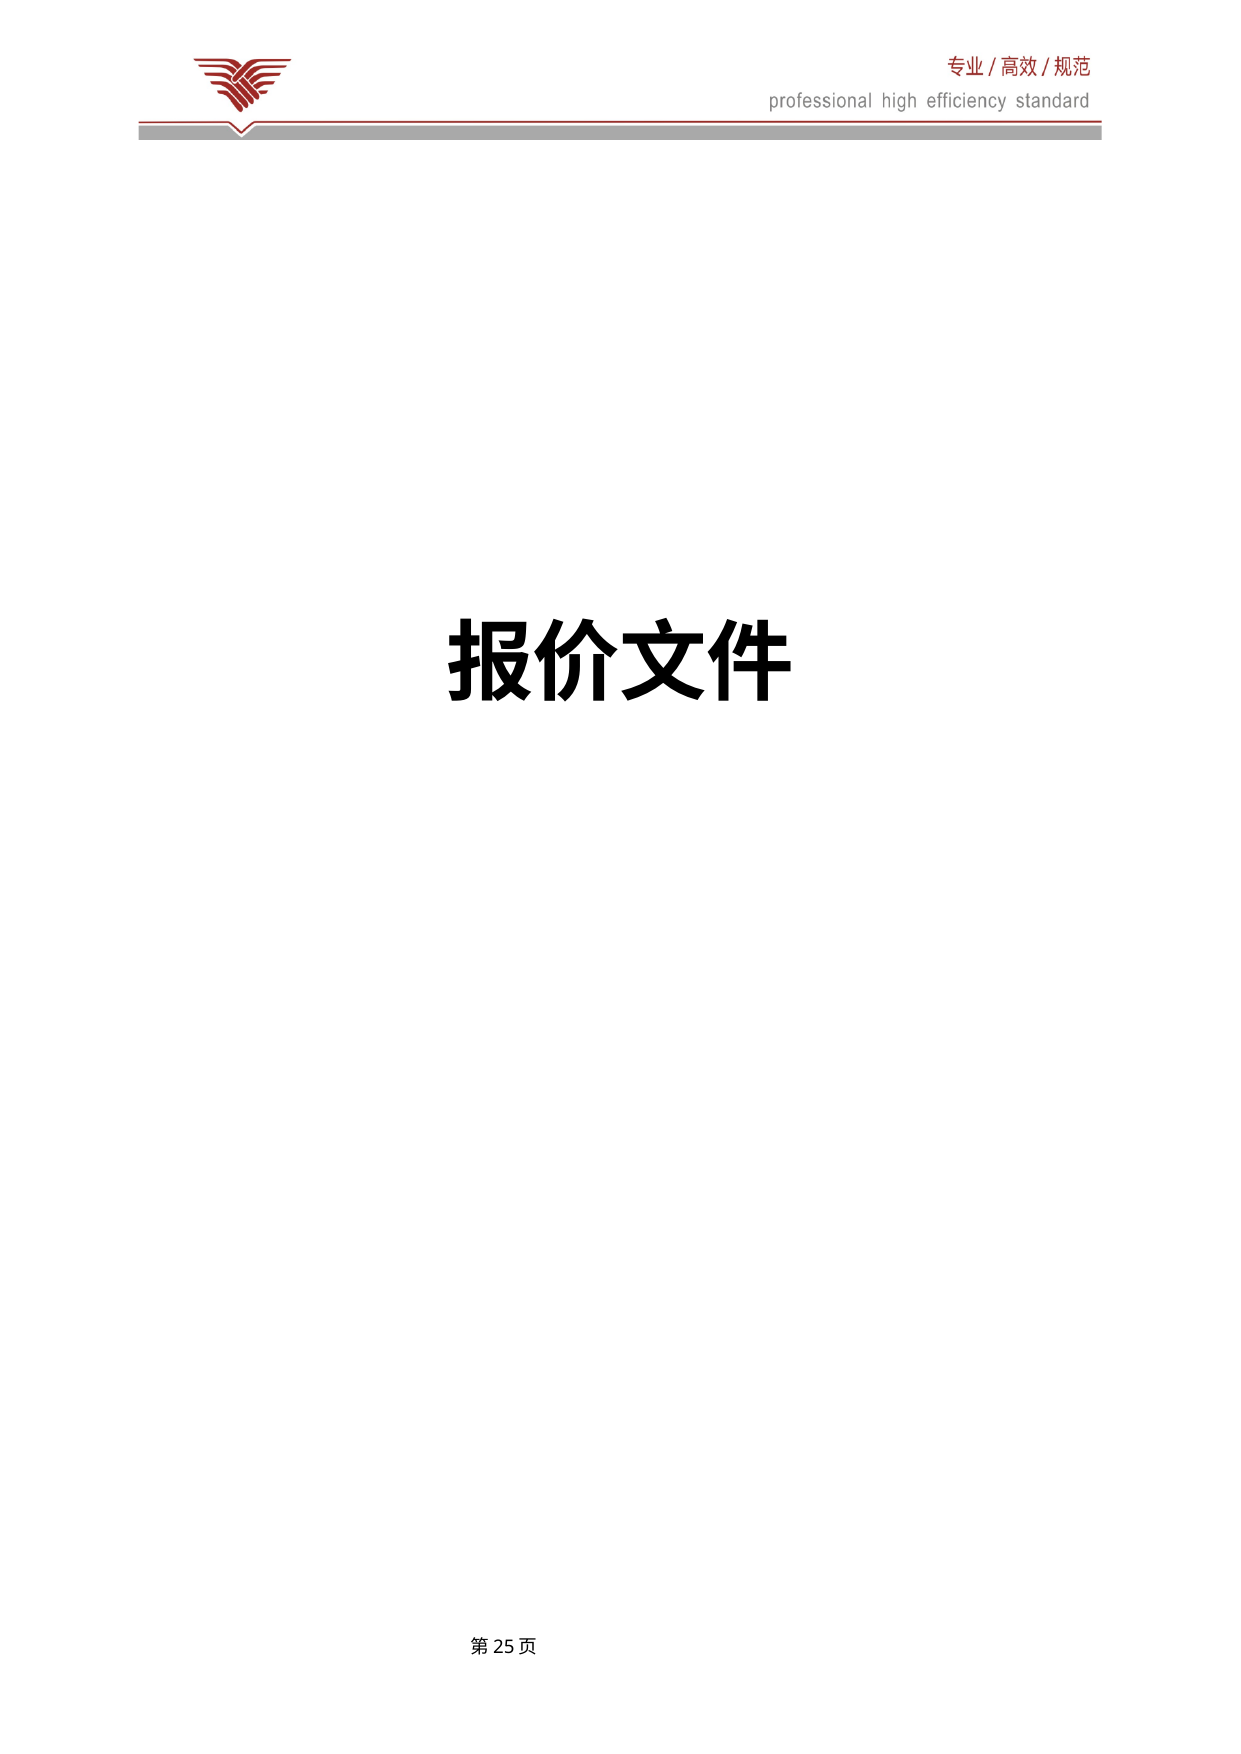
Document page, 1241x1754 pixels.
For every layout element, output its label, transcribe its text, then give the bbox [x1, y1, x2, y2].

picture [138, 35, 1102, 140]
text 报价文件 [130, 592, 1110, 719]
